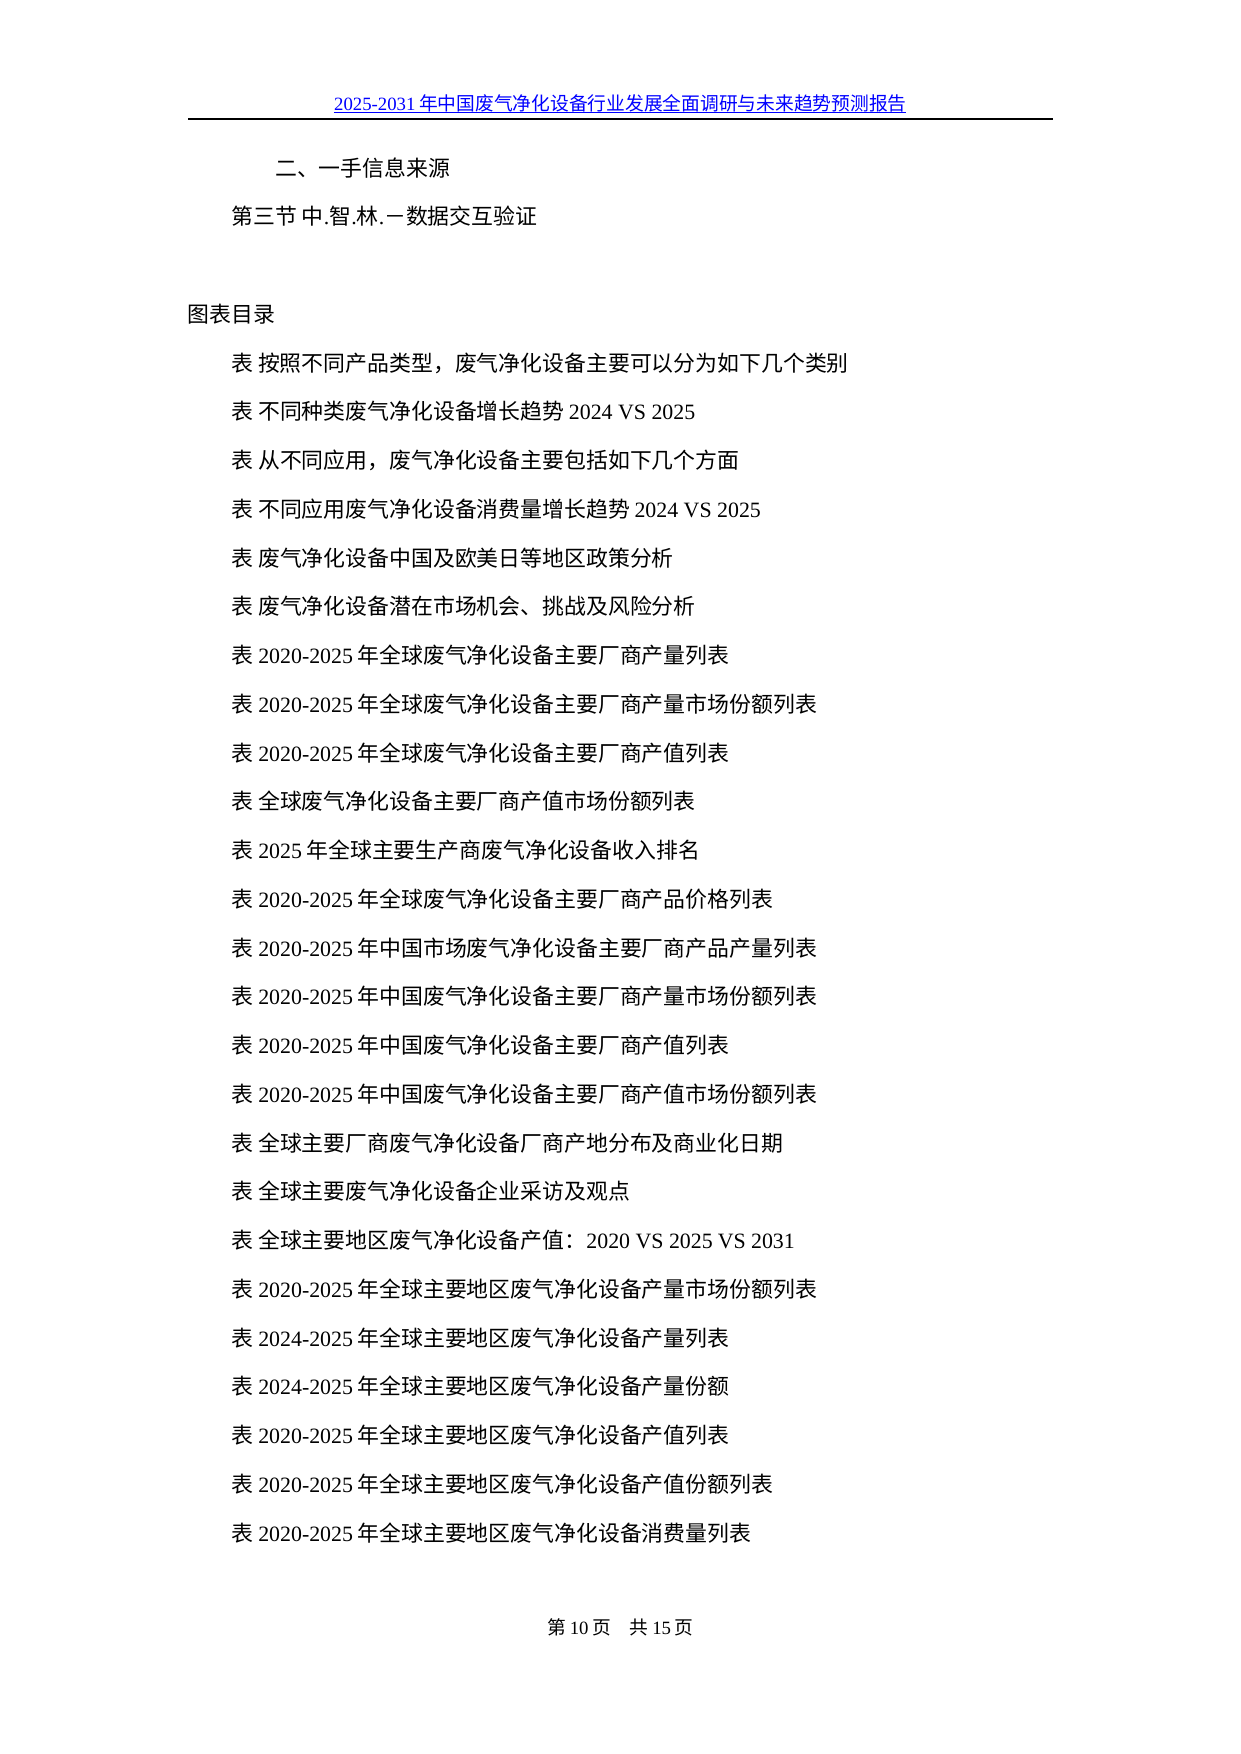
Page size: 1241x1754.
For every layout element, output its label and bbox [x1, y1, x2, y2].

text [187, 150, 1053, 1548]
